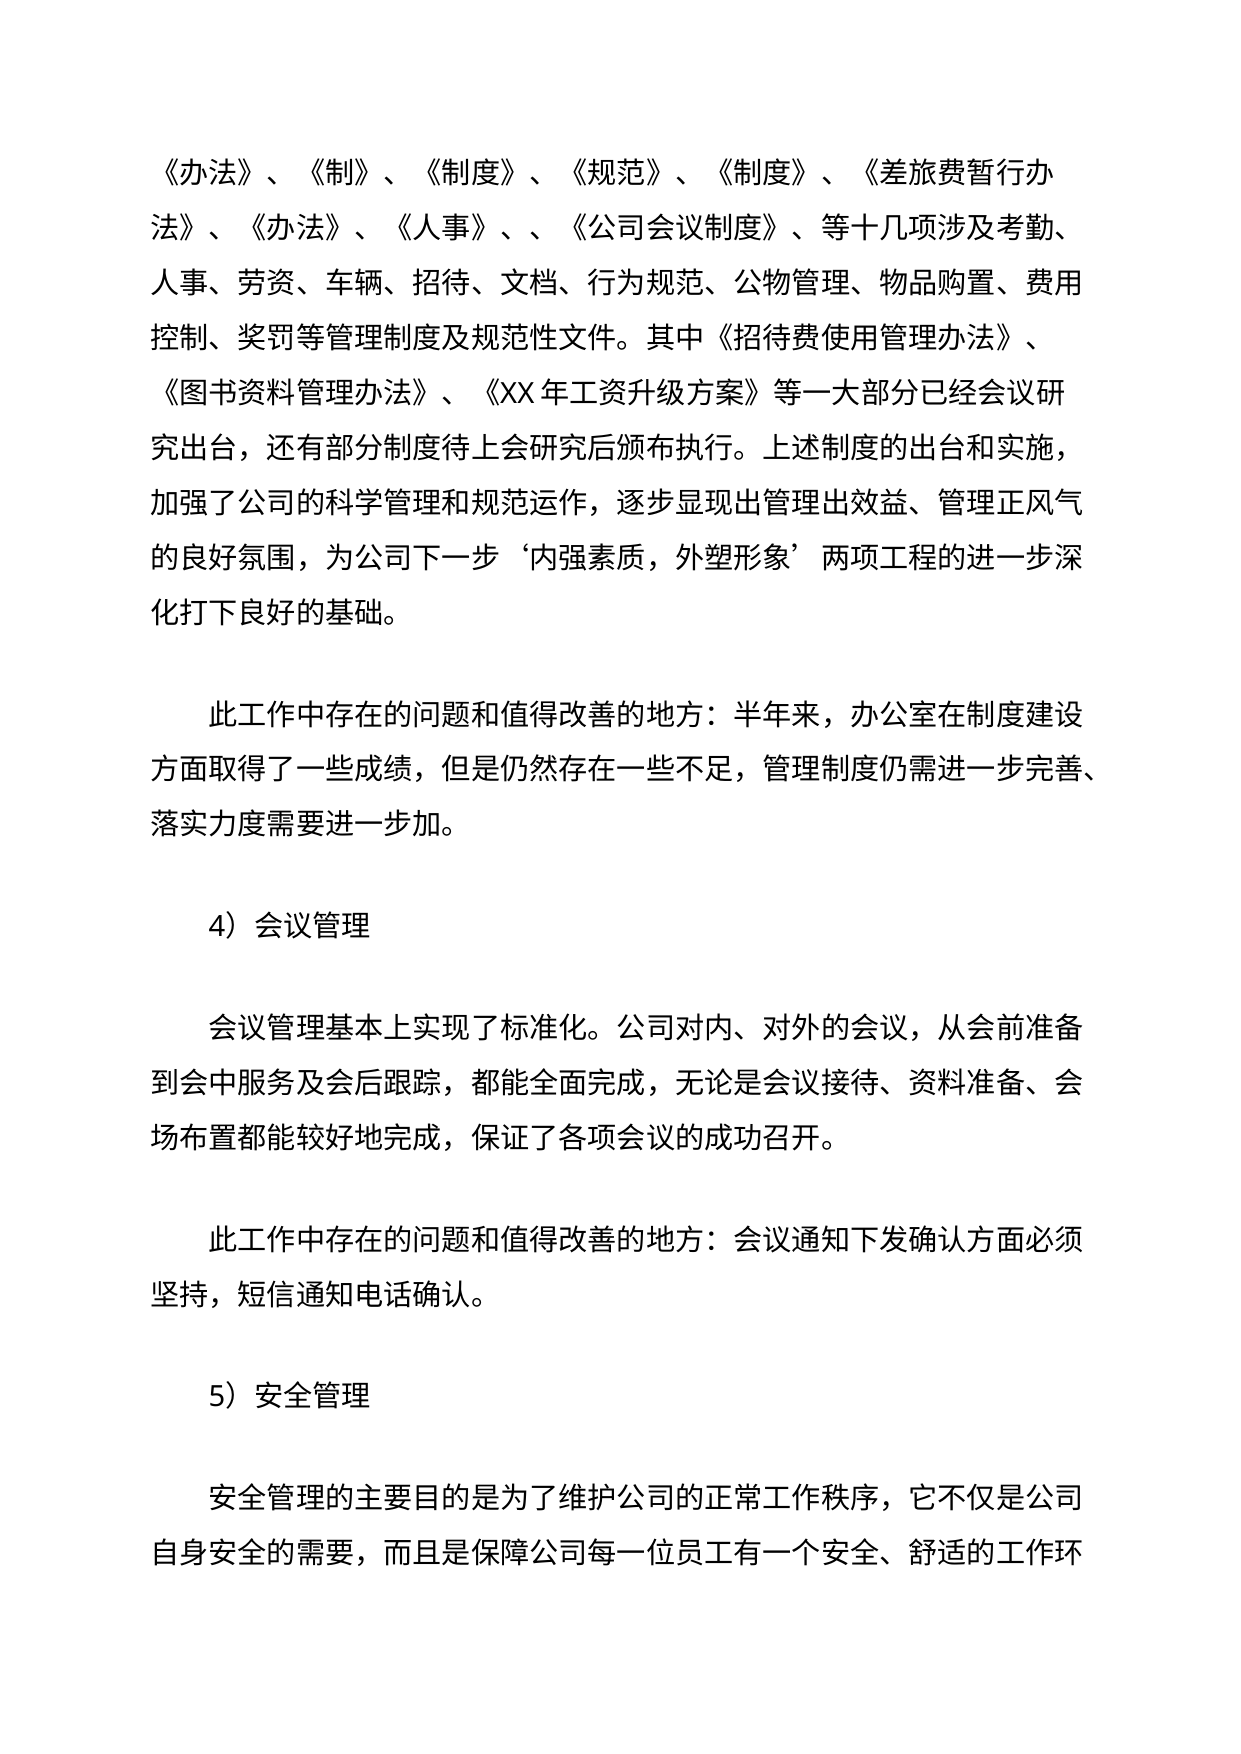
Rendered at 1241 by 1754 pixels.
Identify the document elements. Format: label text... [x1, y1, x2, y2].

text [150, 1475, 1090, 1572]
text 5）安全管理 [150, 1373, 1090, 1415]
text 4）会议管理 [150, 903, 1090, 945]
text 会议管理基本上实现了标准化。公司对内、对外的会议，从会前准备到会中服务及会后跟踪，都能全面完成，无论是会议接待、资料准备、会场布置都能较好地完成，保证了各项会议的成功召开。 [150, 1004, 1090, 1157]
text 此工作中存在的问题和值得改善的地方：半年来，办公室在制度建设方面取得了一些成绩，但是仍然存在一些不足，管理制度仍需进一步完善、落实力度需要进一步加。 [150, 691, 1090, 843]
text 此工作中存在的问题和值得改善的地方：会议通知下发确认方面必须坚持，短信通知电话确认。 [150, 1216, 1090, 1313]
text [150, 150, 1090, 632]
